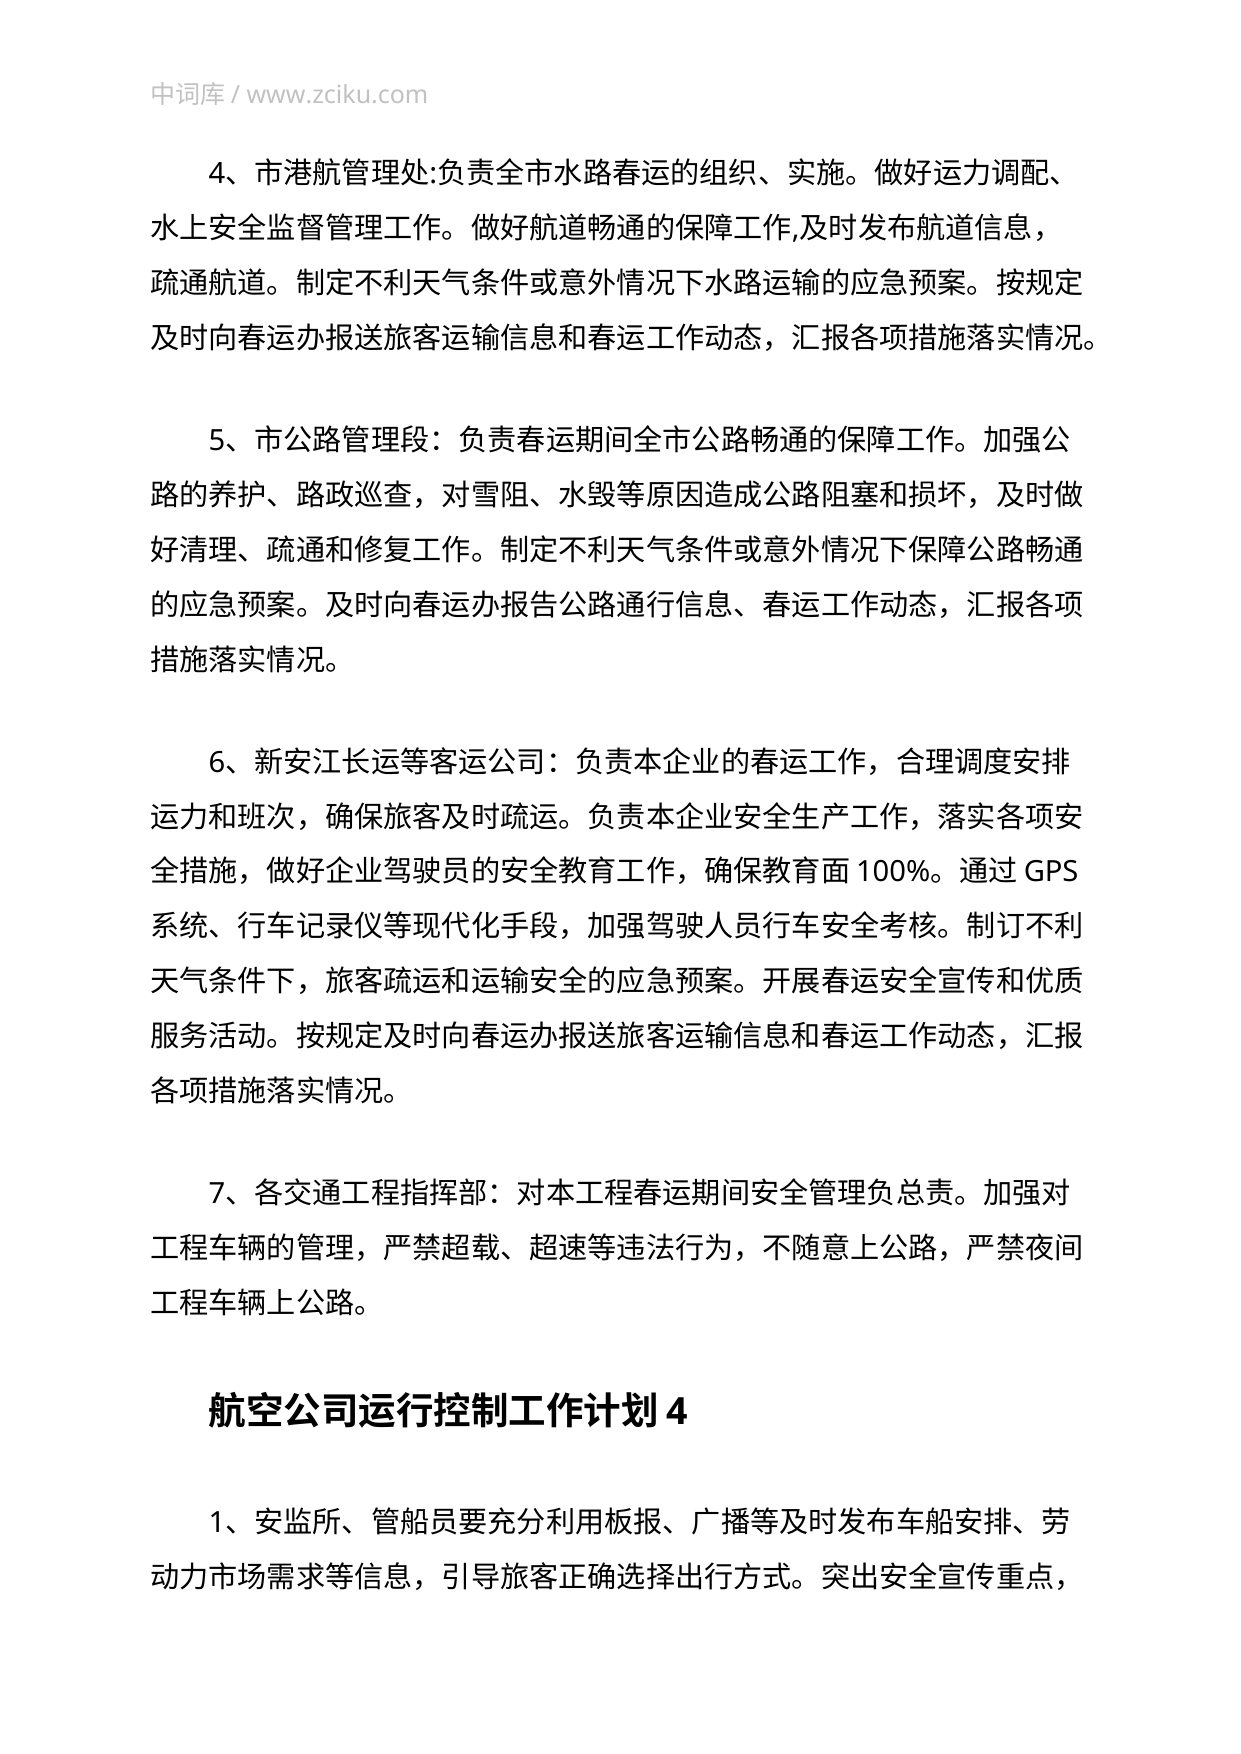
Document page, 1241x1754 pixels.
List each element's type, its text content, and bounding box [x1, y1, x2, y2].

text 4、市港航管理处:负责全市水路春运的组织、实施。做好运力调配、水上安全监督管理工作。做好航道畅通的保障工作,及时发布航道信息，疏通航道。制定不利天气条件或意外情况下水路运输的应急预案。按规定及时向春运办报送旅客运输信息和春运工作动态，汇报各项措施落实情况。 [150, 150, 1090, 357]
text 7、各交通工程指挥部：对本工程春运期间安全管理负总责。加强对工程车辆的管理，严禁超载、超速等违法行为，不随意上公路，严禁夜间工程车辆上公路。 [150, 1169, 1090, 1322]
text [150, 1499, 1090, 1596]
text 6、新安江长运等客运公司：负责本企业的春运工作，合理调度安排运力和班次，确保旅客及时疏运。负责本企业安全生产工作，落实各项安全措施，做好企业驾驶员的安全教育工作，确保教育面100%。通过GPS系统、行车记录仪等现代化手段，加强驾驶人员行车安全考核。制订不利天气条件下，旅客疏运和运输安全的应急预案。开展春运安全宣传和优质服务活动。按规定及时向春运办报送旅客运输信息和春运工作动态，汇报各项措施落实情况。 [150, 738, 1090, 1110]
text 航空公司运行控制工作计划4 [150, 1381, 1090, 1436]
text 5、市公路管理段：负责春运期间全市公路畅通的保障工作。加强公路的养护、路政巡查，对雪阻、水毁等原因造成公路阻塞和损坏，及时做好清理、疏通和修复工作。制定不利天气条件或意外情况下保障公路畅通的应急预案。及时向春运办报告公路通行信息、春运工作动态，汇报各项措施落实情况。 [150, 417, 1090, 679]
